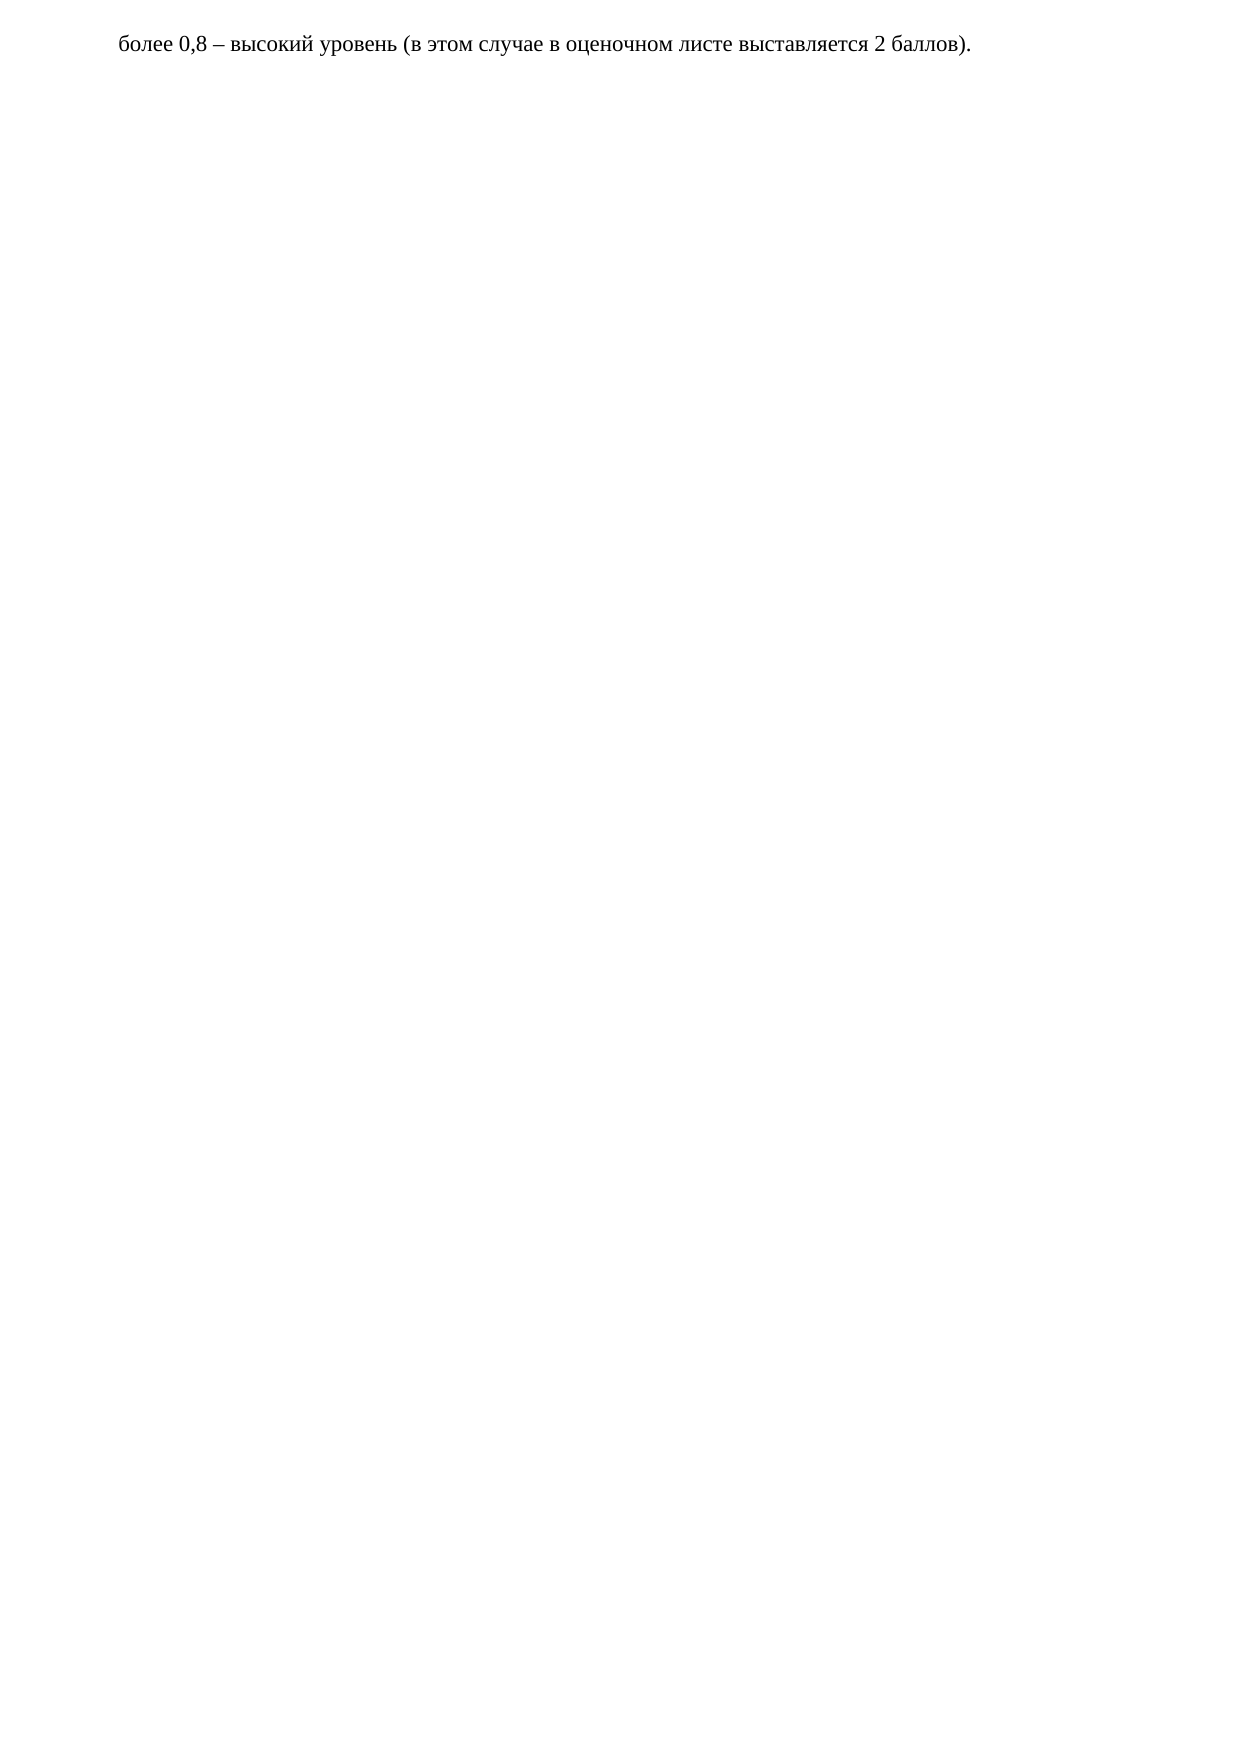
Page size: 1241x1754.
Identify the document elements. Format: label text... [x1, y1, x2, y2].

text более 0,8 – высокий уровень (в этом случае в оценочном листе выставляется 2 баллов). [118, 29, 1167, 56]
